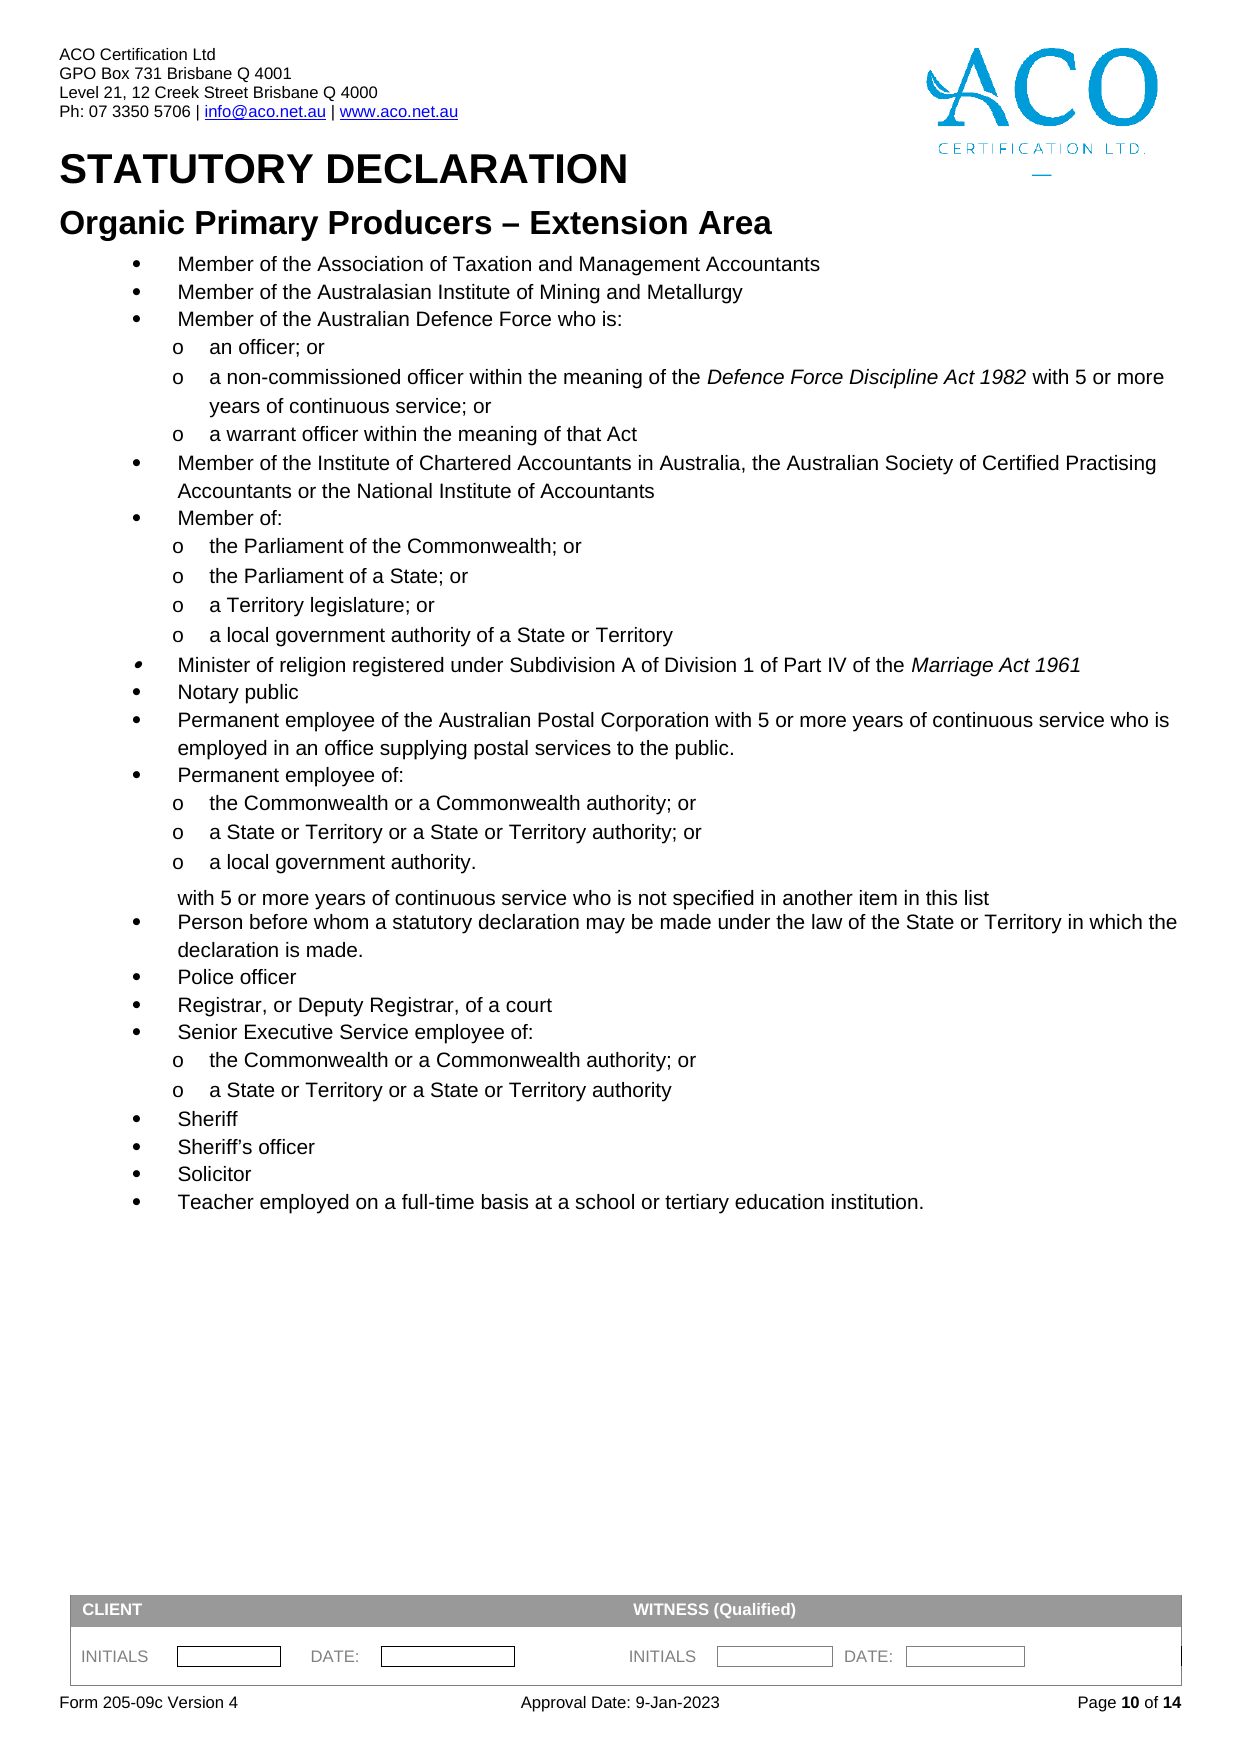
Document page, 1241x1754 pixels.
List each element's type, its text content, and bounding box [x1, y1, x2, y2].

list Notary public [133, 680, 1181, 704]
list Minister of religion registered under Subdivision A of Division 1 of Part IV of the Marriage Act 1961 [133, 653, 1181, 677]
list Member of the Institute of Chartered Accountants in Australia, the Australian Society of Certified Practising Accountants or the National Institute of Accountants [133, 451, 1181, 503]
list Permanent employee of: [133, 763, 1181, 787]
list a local government authority. [172, 850, 1181, 876]
list the Parliament of the Commonwealth; or [172, 534, 1181, 560]
list a local government authority of a State or Territory [172, 623, 1181, 649]
list a warrant officer within the meaning of that Act [172, 421, 1181, 447]
list Solicitor [133, 1162, 1181, 1186]
list Permanent employee of the Australian Postal Corporation with 5 or more years of continuous service who is employed in an office supplying postal services to the public. [133, 708, 1181, 759]
list Senior Executive Service employee of: [133, 1020, 1181, 1044]
list a State or Territory or a State or Territory authority; or [172, 820, 1181, 846]
list Member of the Association of Taxation and Management Accountants [133, 252, 1181, 276]
list Member of the Australasian Institute of Mining and Metallurgy [133, 280, 1181, 304]
text with 5 or more years of continuous service who is not specified in another item in this list [172, 886, 1181, 910]
list a State or Territory or a State or Territory authority [172, 1077, 1181, 1103]
list the Commonwealth or a Commonwealth authority; or [172, 1048, 1181, 1073]
list the Parliament of a State; or [172, 563, 1181, 589]
list Member of the Australian Defence Force who is: [133, 307, 1181, 331]
list Member of: [133, 506, 1181, 530]
list Teacher employed on a full-time basis at a school or tertiary education institution. [133, 1190, 1181, 1214]
list Police officer [133, 965, 1181, 989]
list Sheriff [133, 1107, 1181, 1131]
list Sheriff’s officer [133, 1135, 1181, 1159]
list an officer; or [172, 335, 1181, 361]
list a Territory legislature; or [172, 593, 1181, 619]
list Registrar, or Deputy Registrar, of a court [133, 992, 1181, 1017]
list the Commonwealth or a Commonwealth authority; or [172, 791, 1181, 816]
picture [912, 46, 1178, 174]
list Person before whom a statutory declaration may be made under the law of the State or Territory in which the declaration is made. [133, 910, 1181, 961]
list a non-commissioned officer within the meaning of the Defence Force Discipline Act 1982 with 5 or more years of continuous service; or [172, 364, 1181, 418]
